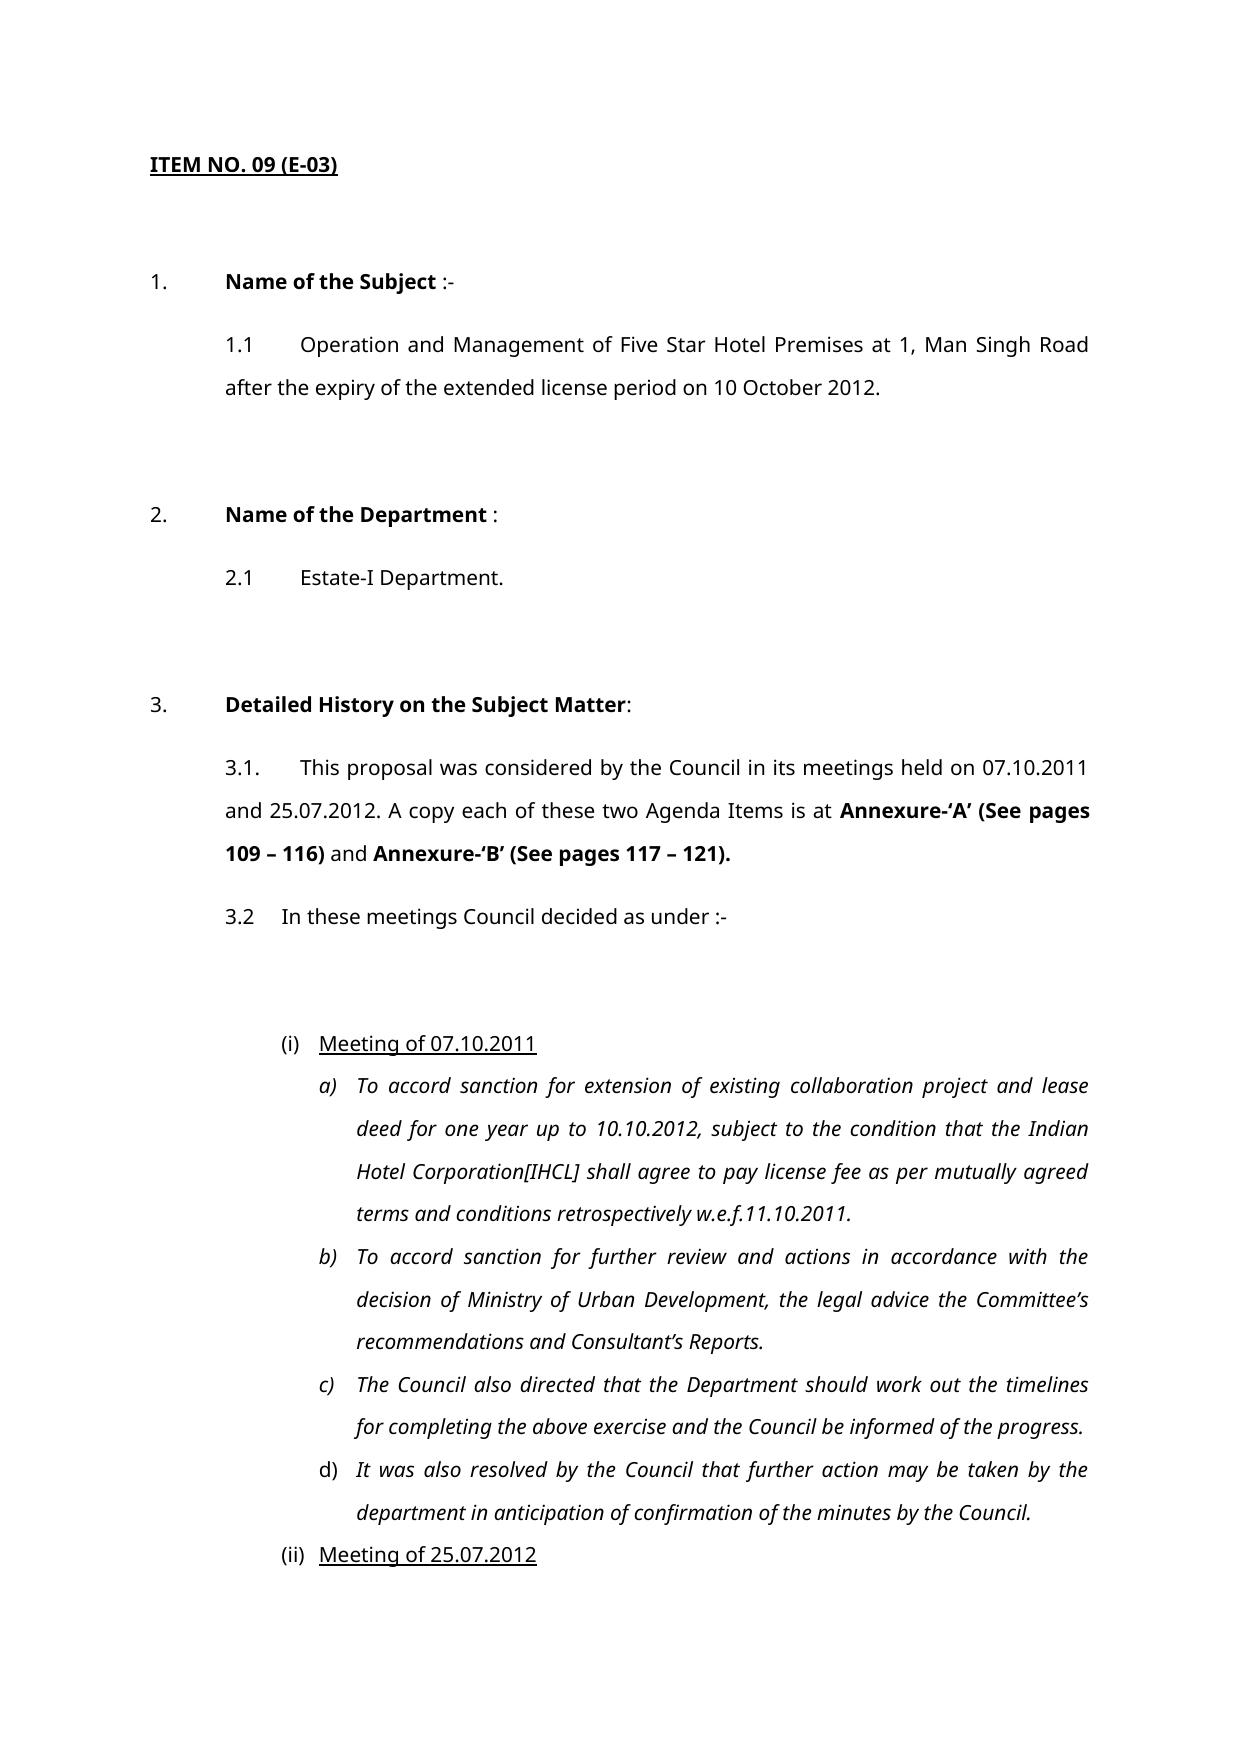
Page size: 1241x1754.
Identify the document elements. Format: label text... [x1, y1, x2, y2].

text 3.1. This proposal was considered by the Council in its meetings held on 07.10.2011 and 25.07.2012. A copy each of these two Agenda Items is at Annexure-‘A’ (See pages 109 – 116) and Annexure-‘B’ (See pages 117 – 121). [225, 753, 1090, 867]
list To accord sanction for further review and actions in accordance with the decision of Ministry of Urban Development, the legal advice the Committee’s recommendations and Consultant’s Reports. [319, 1242, 1090, 1356]
text 2.1 Estate-I Department. [150, 563, 1090, 592]
text 3. Detailed History on the Subject Matter: [150, 690, 1090, 718]
list To accord sanction for extension of existing collaboration project and lease deed for one year up to 10.10.2012, subject to the condition that the Indian Hotel Corporation[IHCL] shall agree to pay license fee as per mutually agreed terms and conditions retrospectively w.e.f.11.10.2011. [319, 1072, 1090, 1228]
text ITEM NO. 09 (E-03) [150, 150, 1090, 178]
text 1. Name of the Subject :- [150, 267, 1090, 295]
text 1.1 Operation and Management of Five Star Hotel Premises at 1, Man Singh Road after the expiry of the extended license period on 10 October 2012. [225, 330, 1090, 401]
list Meeting of 07.10.2011 [281, 1029, 1090, 1057]
text 2. Name of the Department : [150, 500, 1090, 528]
list The Council also directed that the Department should work out the timelines for completing the above exercise and the Council be informed of the progress. [319, 1370, 1090, 1441]
list Meeting of 25.07.2012 [281, 1540, 1090, 1569]
list It was also resolved by the Council that further action may be taken by the department in anticipation of confirmation of the minutes by the Council. [319, 1455, 1090, 1526]
text 3.2 In these meetings Council decided as under :- [150, 902, 1090, 931]
